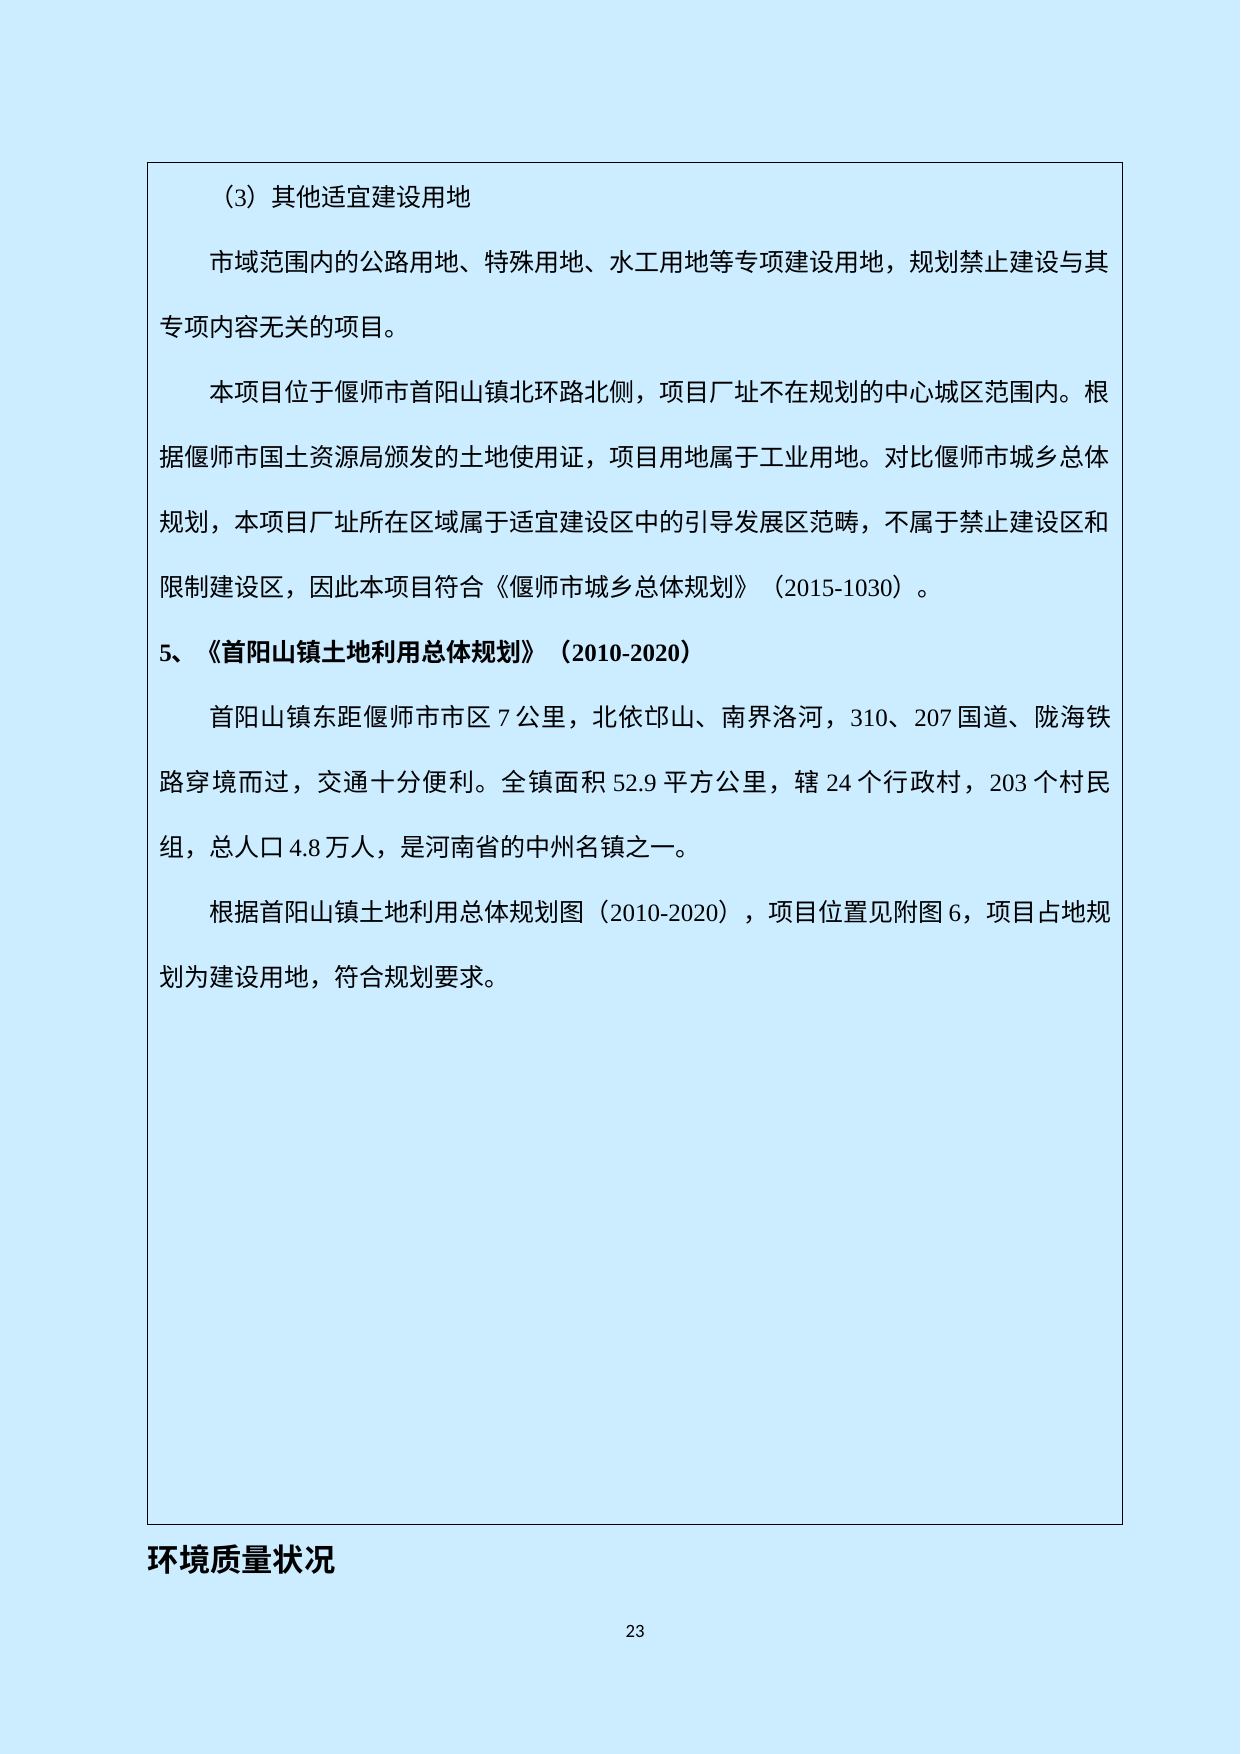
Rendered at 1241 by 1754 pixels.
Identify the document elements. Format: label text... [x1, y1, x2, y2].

text 环境质量状况 [148, 1525, 1122, 1590]
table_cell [148, 163, 1122, 1524]
